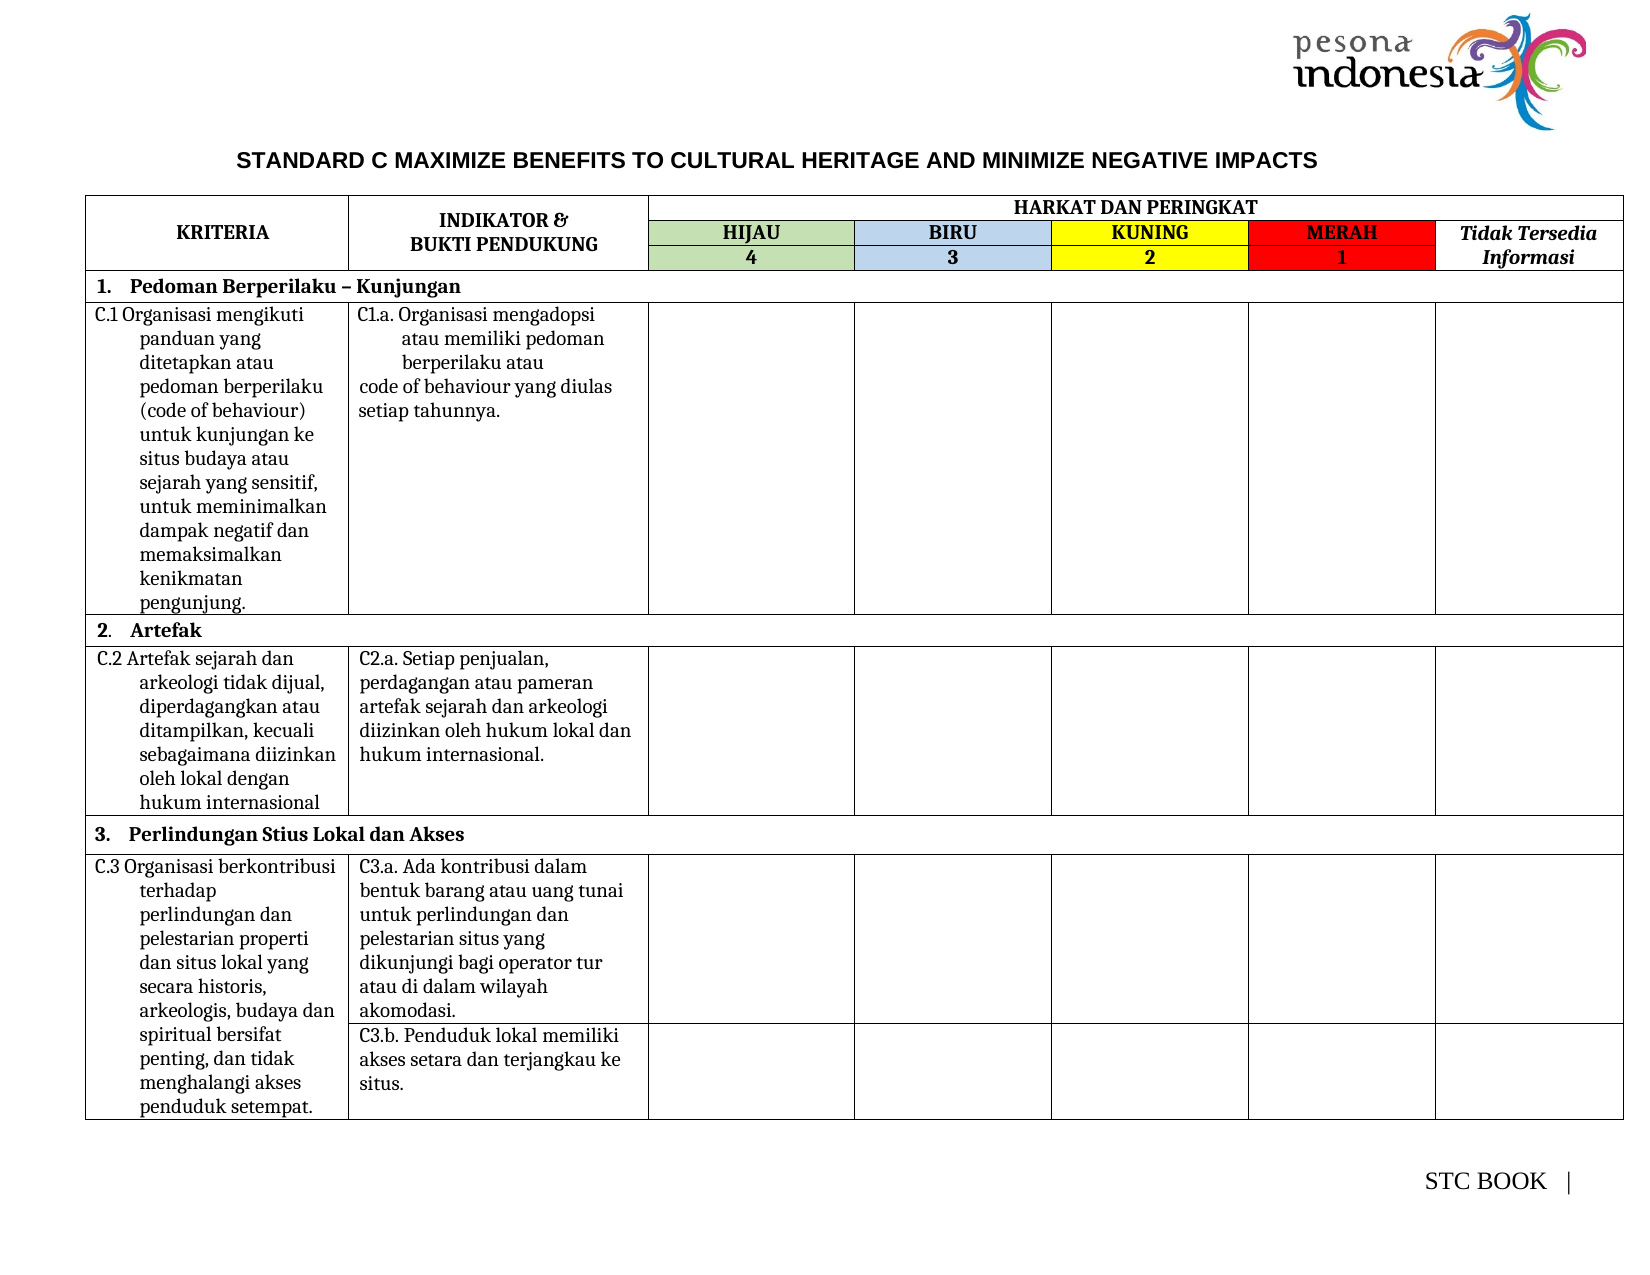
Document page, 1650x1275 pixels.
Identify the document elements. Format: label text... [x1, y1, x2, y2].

table_cell KUNING [1052, 221, 1248, 245]
table_cell [855, 647, 1051, 814]
table_cell [1249, 647, 1435, 814]
table_cell [1436, 855, 1623, 1023]
table_cell C2.a. Setiap penjualan, perdagangan atau pameran artefak sejarah dan arkeologi diizinkan oleh hukum lokal dan hukum internasional. [349, 647, 648, 814]
table_cell [855, 303, 1051, 614]
table_cell [1249, 1024, 1435, 1119]
table_cell 4 [649, 246, 854, 270]
table_cell [1249, 855, 1435, 1023]
table_cell [855, 855, 1051, 1023]
table_cell 2 [1052, 246, 1248, 270]
table_cell [855, 1024, 1051, 1119]
table_cell MERAH [1249, 221, 1435, 245]
table_cell 3 [855, 246, 1051, 270]
picture [1289, 11, 1591, 135]
table_header KRITERIA [86, 196, 348, 270]
text STANDARD C Maximize benefits to cultural heritage and minimize negative impacts [236, 147, 1473, 173]
table_cell [649, 647, 854, 814]
table_cell C3.b. Penduduk lokal memiliki akses setara dan terjangkau ke situs. [349, 1024, 648, 1119]
table_cell [1436, 647, 1623, 814]
table_cell C.3 Organisasi berkontribusi terhadap perlindungan dan pelestarian properti dan situs lokal yang secara historis, arkeologis, budaya dan spiritual bersifat penting, dan tidak menghalangi akses penduduk setempat. [86, 855, 348, 1119]
table_cell [1052, 1024, 1248, 1119]
table_cell [1052, 303, 1248, 614]
table_cell BIRU [855, 221, 1051, 245]
table_header HARKAT DAN PERINGKAT [649, 196, 1623, 220]
table_cell 3. Perlindungan Stius Lokal dan Akses [86, 816, 1623, 854]
table_cell 2. Artefak [86, 615, 1623, 646]
table_cell C.1 Organisasi mengikuti panduan yang ditetapkan atau pedoman berperilaku (code of behaviour) untuk kunjungan ke situs budaya atau sejarah yang sensitif, untuk meminimalkan dampak negatif dan memaksimalkan kenikmatan pengunjung. [86, 303, 348, 614]
table_cell [649, 855, 854, 1023]
table_cell [649, 1024, 854, 1119]
table_cell HIJAU [649, 221, 854, 245]
table_cell C1.a. Organisasi mengadopsi atau memiliki pedoman berperilaku atau code of behaviour yang diulas setiap tahunnya. [349, 303, 648, 614]
table_cell [1249, 303, 1435, 614]
table_cell Tidak Tersedia Informasi [1436, 221, 1623, 270]
table_cell C.2 Artefak sejarah dan arkeologi tidak dijual, diperdagangkan atau ditampilkan, kecuali sebagaimana diizinkan oleh lokal dengan hukum internasional [86, 647, 348, 814]
table_header INDIKATOR & BUKTI PENDUKUNG [349, 196, 648, 270]
table_cell 1. Pedoman Berperilaku – Kunjungan [86, 271, 1623, 302]
table_cell C3.a. Ada kontribusi dalam bentuk barang atau uang tunai untuk perlindungan dan pelestarian situs yang dikunjungi bagi operator tur atau di dalam wilayah akomodasi. [349, 855, 648, 1023]
table_cell 1 [1249, 246, 1435, 270]
table_cell [1052, 647, 1248, 814]
table_cell [1052, 855, 1248, 1023]
table_cell [649, 303, 854, 614]
table_cell [1436, 303, 1623, 614]
table_cell [1436, 1024, 1623, 1119]
